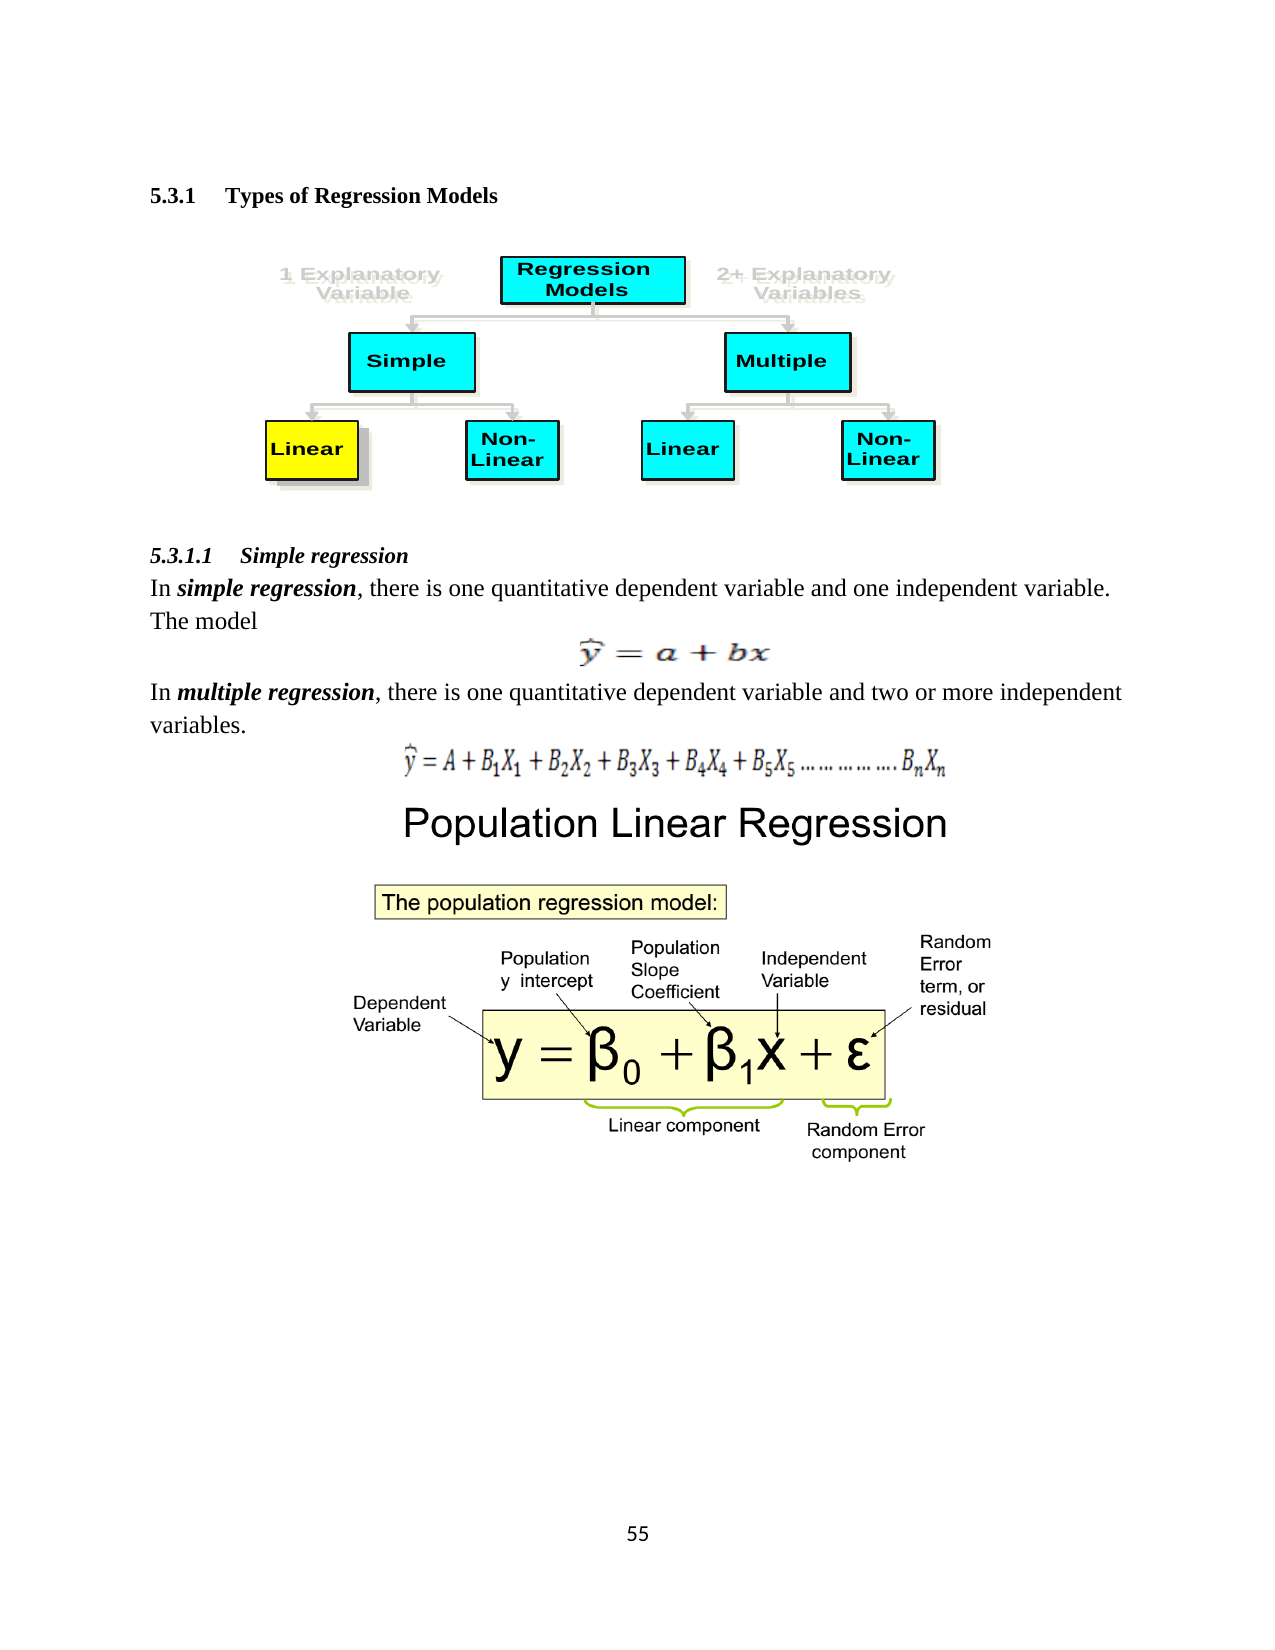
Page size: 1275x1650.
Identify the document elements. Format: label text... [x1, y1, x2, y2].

text In multiple regression, there is one quantitative dependent variable and two or more independent variables. [150, 677, 1125, 739]
picture [579, 638, 771, 674]
subtitle Simple regression [150, 543, 1125, 569]
subtitle Types of Regression Models [150, 182, 1125, 208]
picture [348, 789, 1002, 1167]
text In simple regression, there is one quantitative dependent variable and one independent variable. The model [150, 573, 1125, 634]
picture [404, 743, 946, 786]
